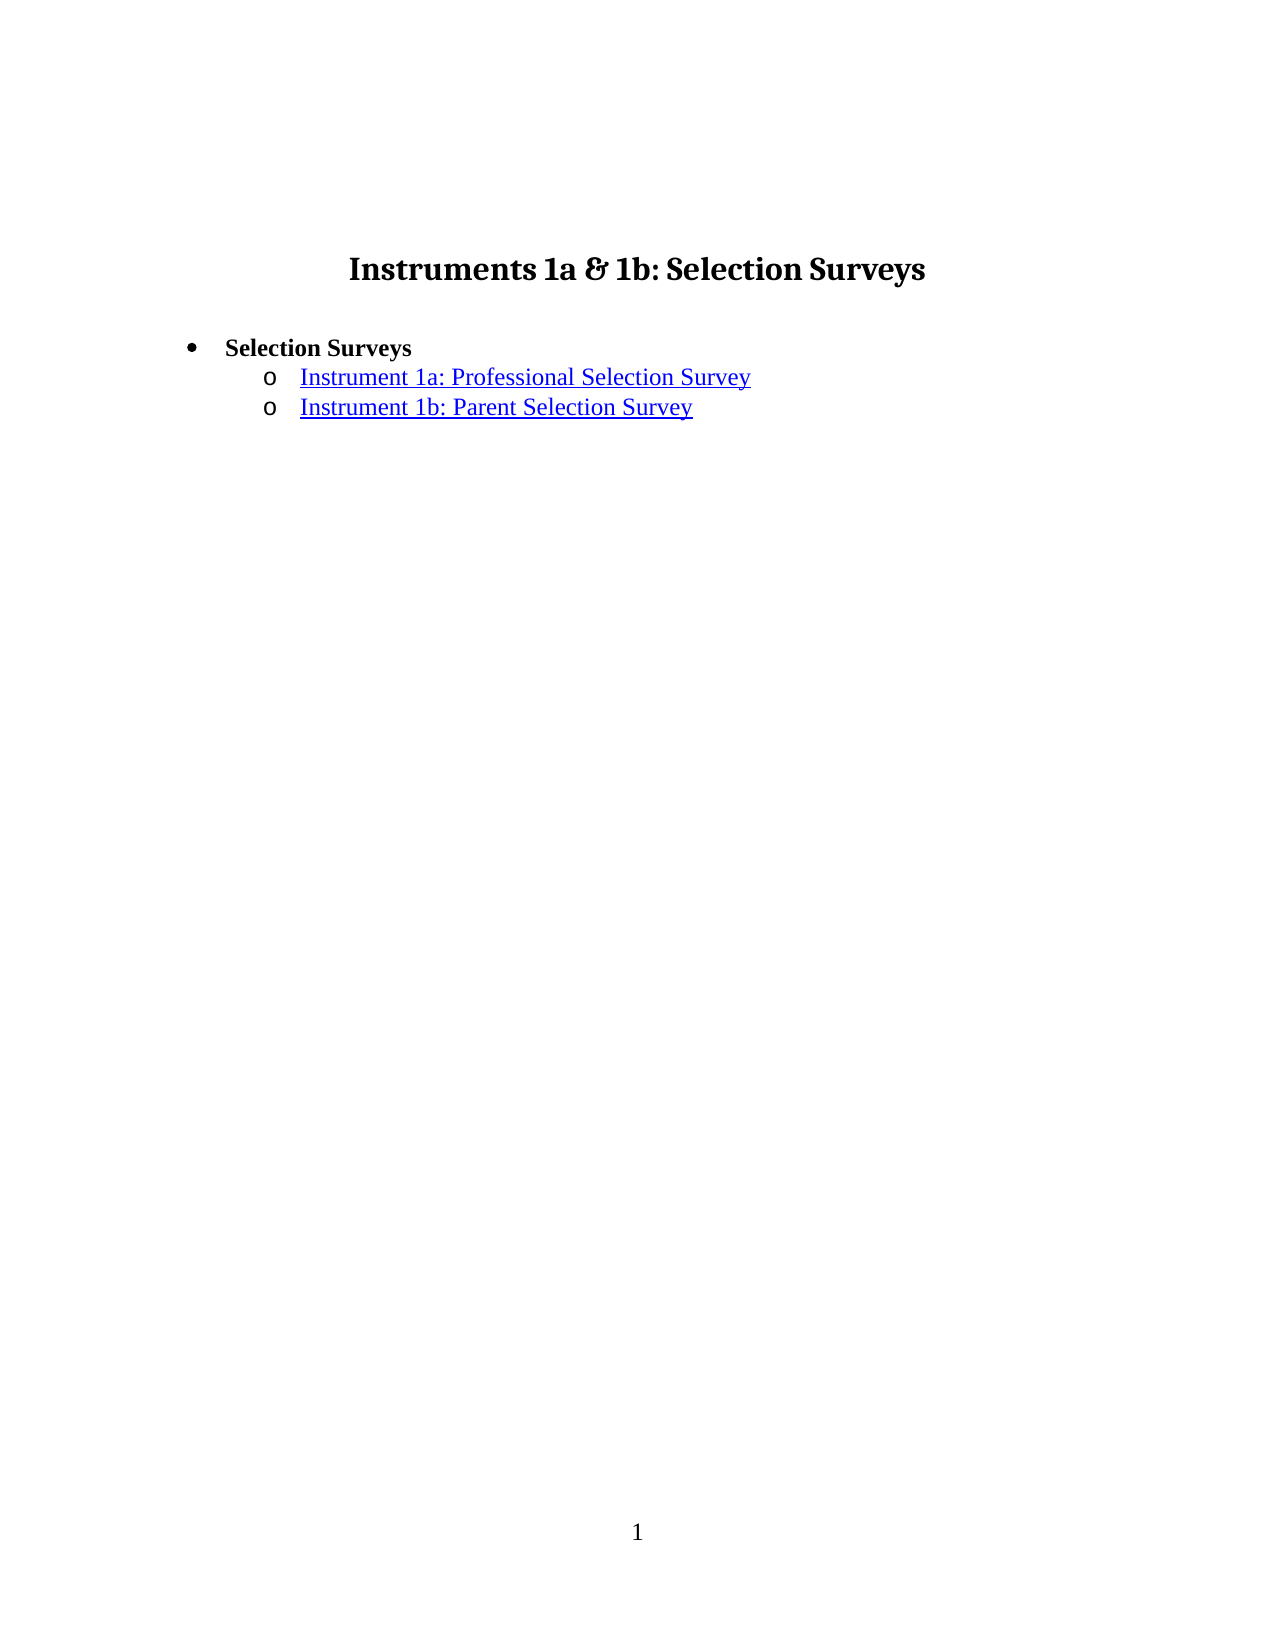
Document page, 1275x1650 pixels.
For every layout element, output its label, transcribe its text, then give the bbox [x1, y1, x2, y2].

subtitle Instruments 1a & 1b: Selection Surveys [150, 250, 1125, 288]
list Selection Surveys [187, 333, 1125, 362]
list Instrument 1b: Parent Selection Survey [262, 392, 1125, 423]
list Instrument 1a: Professional Selection Survey [262, 362, 1125, 392]
